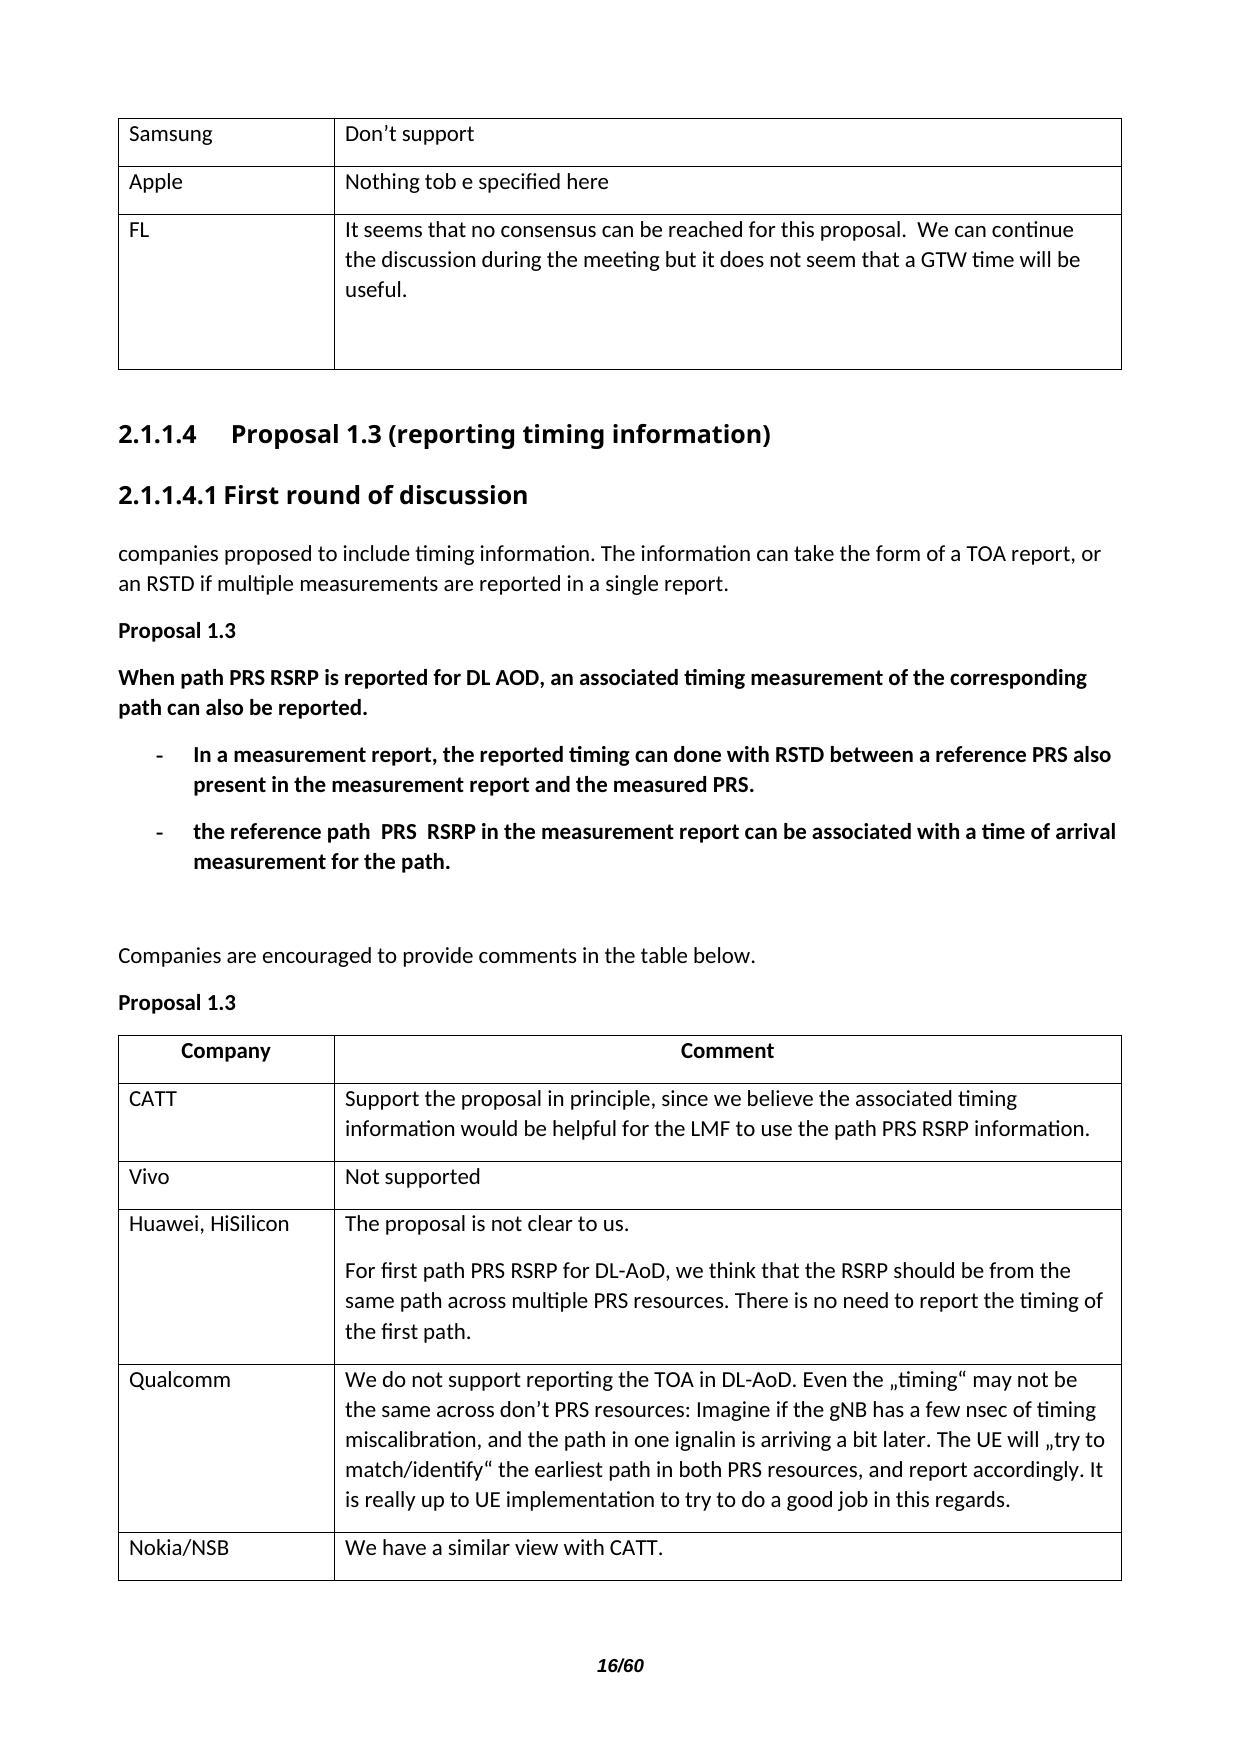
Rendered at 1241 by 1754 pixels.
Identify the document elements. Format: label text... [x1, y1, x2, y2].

text When path PRS RSRP is reported for DL AOD, an associated timing measurement of the corresponding path can also be reported. [118, 663, 1122, 721]
table_cell We have a similar view with CATT. [335, 1533, 1121, 1580]
table_cell Not supported [335, 1162, 1121, 1208]
table_cell Apple [119, 167, 334, 214]
table_cell Huawei, HiSilicon [119, 1210, 334, 1364]
subtitle First round of discussion [118, 478, 1122, 512]
text Proposal 1.3 [118, 988, 1122, 1016]
subtitle Proposal 1.3 (reporting timing information) [118, 417, 1122, 451]
table_cell We do not support reporting the TOA in DL-AoD. Even the „timing“ may not be the same across don’t PRS resources: Imagine if the gNB has a few nsec of timing miscalibration, and the path in one ignalin is arriving a bit later. The UE will „try to match/identify“ the earliest path in both PRS resources, and report accordingly. It is really up to UE implementation to try to do a good job in this regards. [335, 1365, 1121, 1532]
table_header Company [119, 1036, 334, 1083]
table_cell Samsung [119, 119, 334, 166]
table_cell Nokia/NSB [119, 1533, 334, 1580]
text Companies are encouraged to provide comments in the table below. [118, 941, 1122, 969]
table_cell FL [119, 215, 334, 369]
table_cell CATT [119, 1084, 334, 1161]
table_header Comment [335, 1036, 1121, 1083]
list the reference path PRS RSRP in the measurement report can be associated with a time of arrival measurement for the path. [156, 817, 1122, 875]
table_cell Support the proposal in principle, since we believe the associated timing information would be helpful for the LMF to use the path PRS RSRP information. [335, 1084, 1121, 1161]
table_cell It seems that no consensus can be reached for this proposal. We can continue the discussion during the meeting but it does not seem that a GTW time will be useful. [335, 215, 1121, 369]
text Proposal 1.3 [118, 616, 1122, 644]
text companies proposed to include timing information. The information can take the form of a TOA report, or an RSTD if multiple measurements are reported in a single report. [118, 539, 1122, 597]
list In a measurement report, the reported timing can done with RSTD between a reference PRS also present in the measurement report and the measured PRS. [156, 740, 1122, 798]
table_cell Nothing tob e specified here [335, 167, 1121, 214]
table_cell Don’t support [335, 119, 1121, 166]
table_cell The proposal is not clear to us. For first path PRS RSRP for DL-AoD, we think that the RSRP should be from the same path across multiple PRS resources. There is no need to report the timing of the first path. [335, 1210, 1121, 1364]
table_cell Vivo [119, 1162, 334, 1208]
table_cell Qualcomm [119, 1365, 334, 1532]
